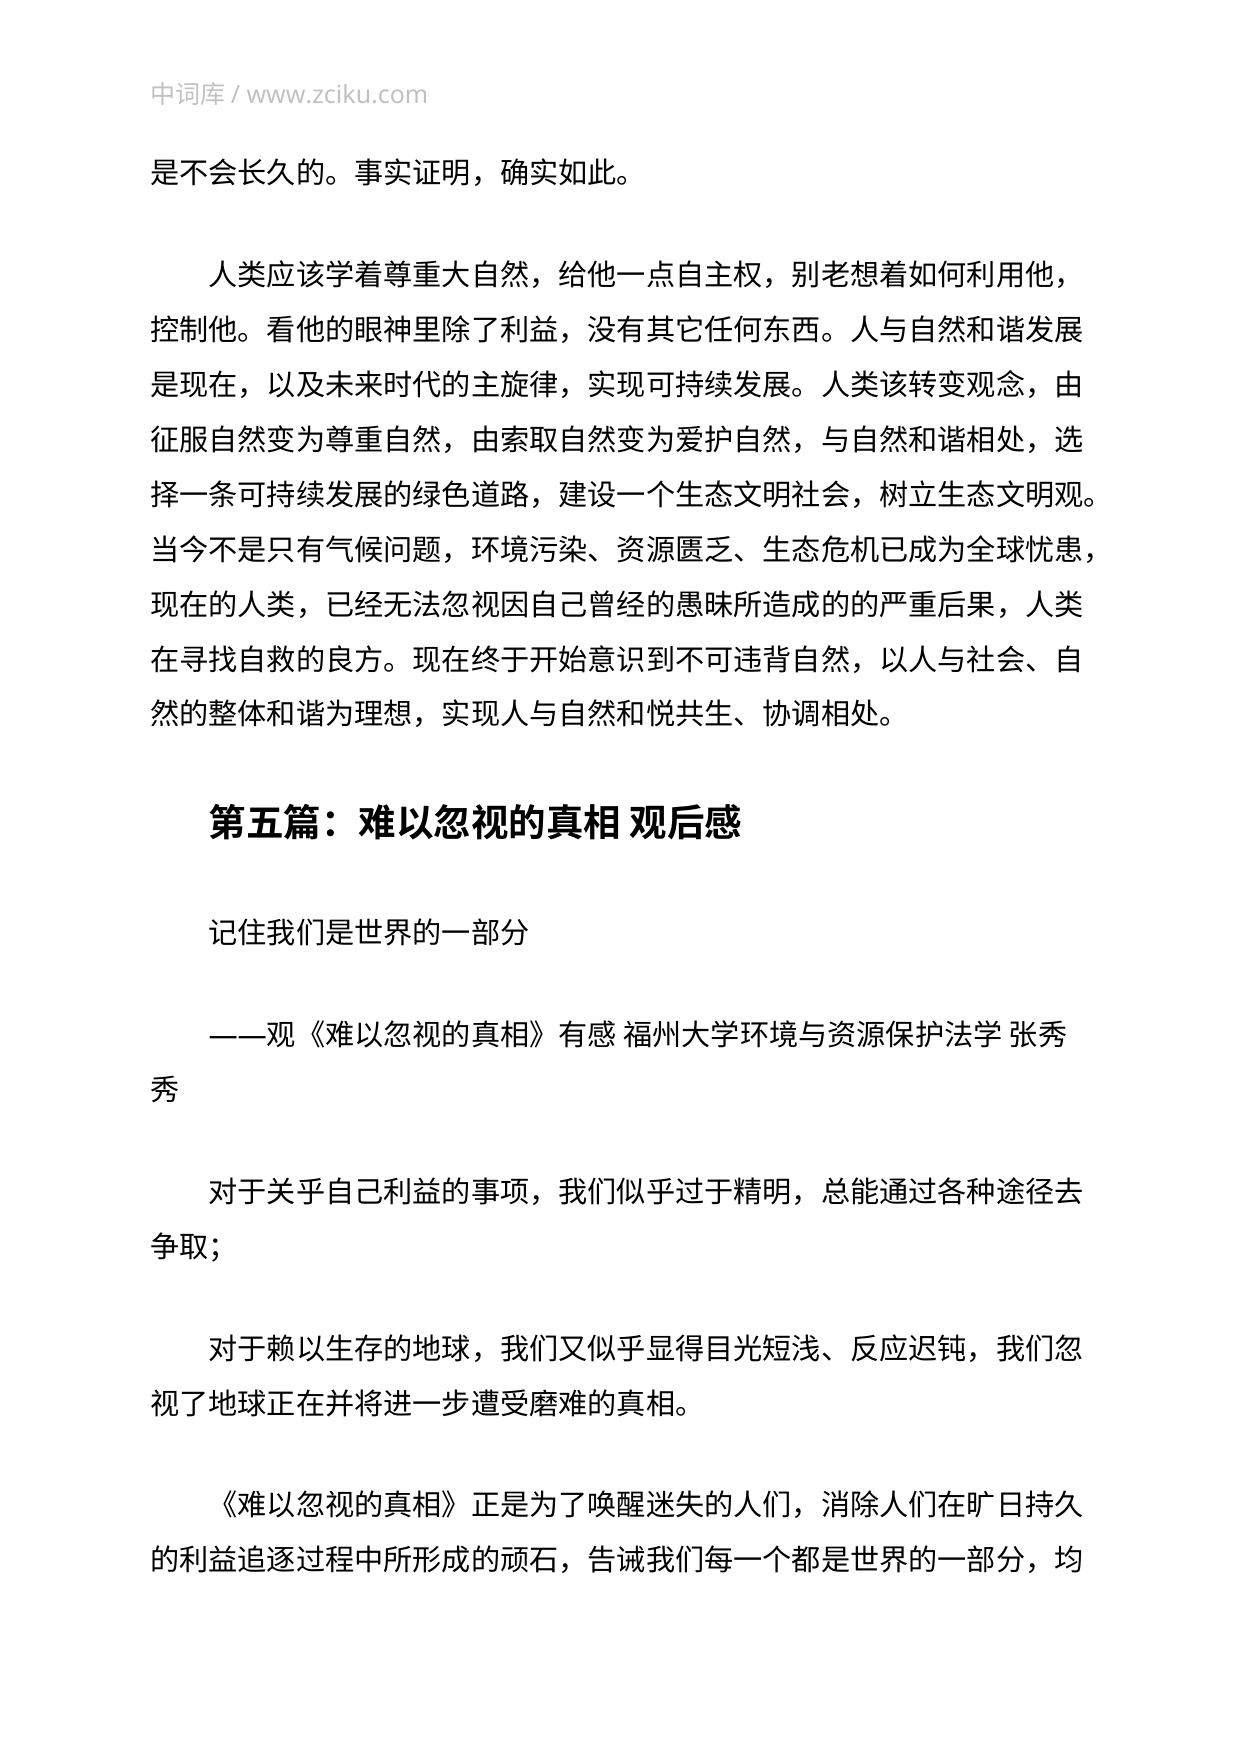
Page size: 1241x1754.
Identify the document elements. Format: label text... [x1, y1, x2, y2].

text 记住我们是世界的一部分 [150, 910, 1090, 952]
text 对于关乎自己利益的事项，我们似乎过于精明，总能通过各种途径去争取； [150, 1169, 1090, 1266]
text 人类应该学着尊重大自然，给他一点自主权，别老想着如何利用他，控制他。看他的眼神里除了利益，没有其它任何东西。人与自然和谐发展是现在，以及未来时代的主旋律，实现可持续发展。人类该转变观念，由征服自然变为尊重自然，由索取自然变为爱护自然，与自然和谐相处，选择一条可持续发展的绿色道路，建设一个生态文明社会，树立生态文明观。当今不是只有气候问题，环境污染、资源匮乏、生态危机已成为全球忧患，现在的人类，已经无法忽视因自己曾经的愚昧所造成的的严重后果，人类在寻找自救的良方。现在终于开始意识到不可违背自然，以人与社会、自然的整体和谐为理想，实现人与自然和悦共生、协调相处。 [150, 252, 1090, 733]
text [150, 1482, 1090, 1579]
text ——观《难以忽视的真相》有感 福州大学环境与资源保护法学 张秀秀 [150, 1012, 1090, 1109]
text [150, 150, 1090, 192]
text 第五篇：难以忽视的真相 观后感 [150, 793, 1090, 847]
text 对于赖以生存的地球，我们又似乎显得目光短浅、反应迟钝，我们忽视了地球正在并将进一步遭受磨难的真相。 [150, 1325, 1090, 1422]
